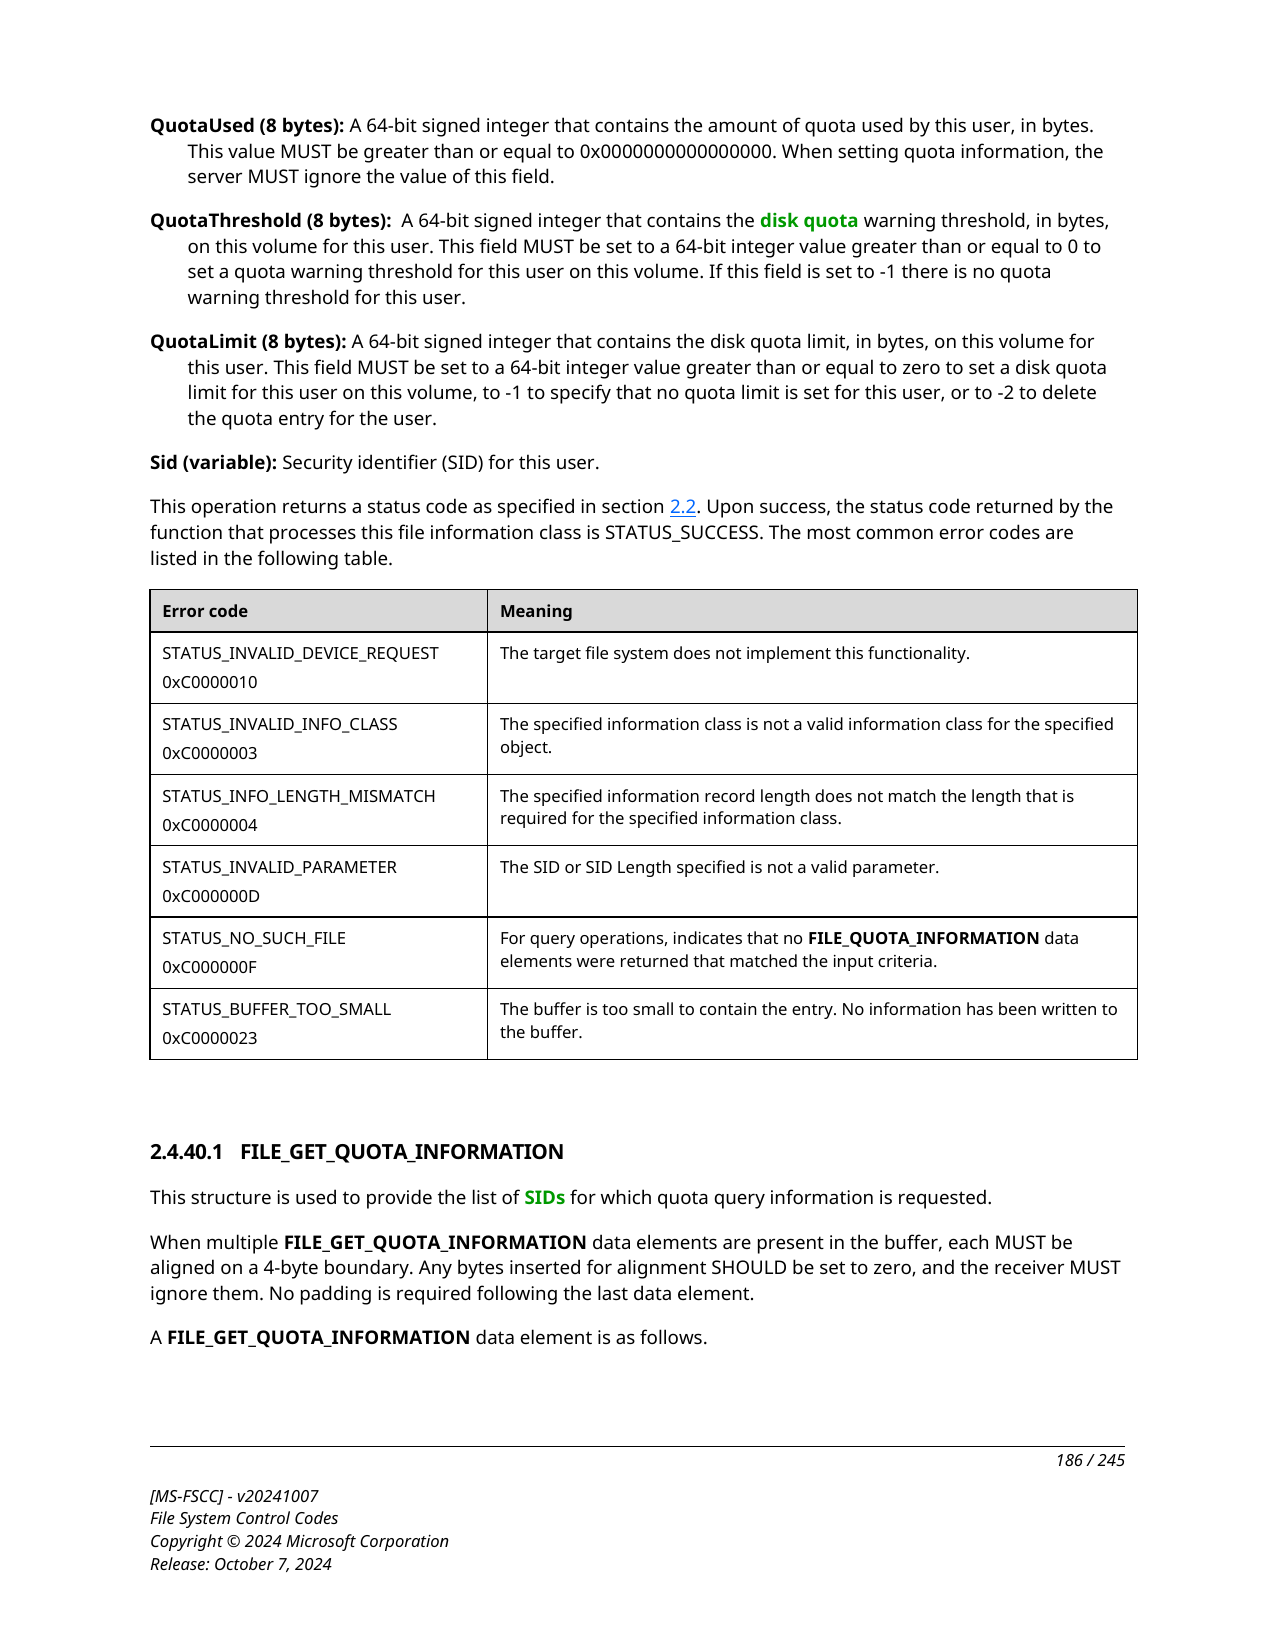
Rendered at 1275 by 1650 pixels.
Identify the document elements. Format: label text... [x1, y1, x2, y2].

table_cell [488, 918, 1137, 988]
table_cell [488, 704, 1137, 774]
text Sid (variable): Security identifier (SID) for this user. [150, 449, 1125, 475]
text QuotaUsed (8 bytes): A 64-bit signed integer that contains the amount of quota used by this user, in bytes. This value MUST be greater than or equal to 0x0000000000000000. When setting quota information, the server MUST ignore the value of this field. [150, 112, 1125, 189]
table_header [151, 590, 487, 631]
text QuotaLimit (8 bytes): A 64-bit signed integer that contains the disk quota limit, in bytes, on this volume for this user. This field MUST be set to a 64-bit integer value greater than or equal to zero to set a disk quota limit for this user on this volume, to -1 to specify that no quota limit is set for this user, or to -2 to delete the quota entry for the user. [150, 329, 1125, 431]
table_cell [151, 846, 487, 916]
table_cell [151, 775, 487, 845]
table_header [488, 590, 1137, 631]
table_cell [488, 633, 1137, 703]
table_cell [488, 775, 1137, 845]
text This operation returns a status code as specified in section 2.2. Upon success, the status code returned by the function that processes this file information class is STATUS_SUCCESS. The most common error codes are listed in the following table. [150, 494, 1125, 570]
text QuotaThreshold (8 bytes): A 64-bit signed integer that contains the disk quota warning threshold, in bytes, on this volume for this user. This field MUST be set to a 64-bit integer value greater than or equal to 0 to set a quota warning threshold for this user on this volume. If this field is set to -1 there is no quota warning threshold for this user. [150, 208, 1125, 310]
subtitle FILE_GET_QUOTA_INFORMATION [150, 1137, 1125, 1166]
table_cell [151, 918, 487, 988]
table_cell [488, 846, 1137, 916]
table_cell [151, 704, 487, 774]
text A FILE_GET_QUOTA_INFORMATION data element is as follows. [150, 1324, 1125, 1350]
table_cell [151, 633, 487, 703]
text When multiple FILE_GET_QUOTA_INFORMATION data elements are present in the buffer, each MUST be aligned on a 4-byte boundary. Any bytes inserted for alignment SHOULD be set to zero, and the receiver MUST ignore them. No padding is required following the last data element. [150, 1229, 1125, 1306]
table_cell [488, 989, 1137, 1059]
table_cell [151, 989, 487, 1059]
text This structure is used to provide the list of SIDs for which quota query information is requested. [150, 1185, 1125, 1210]
